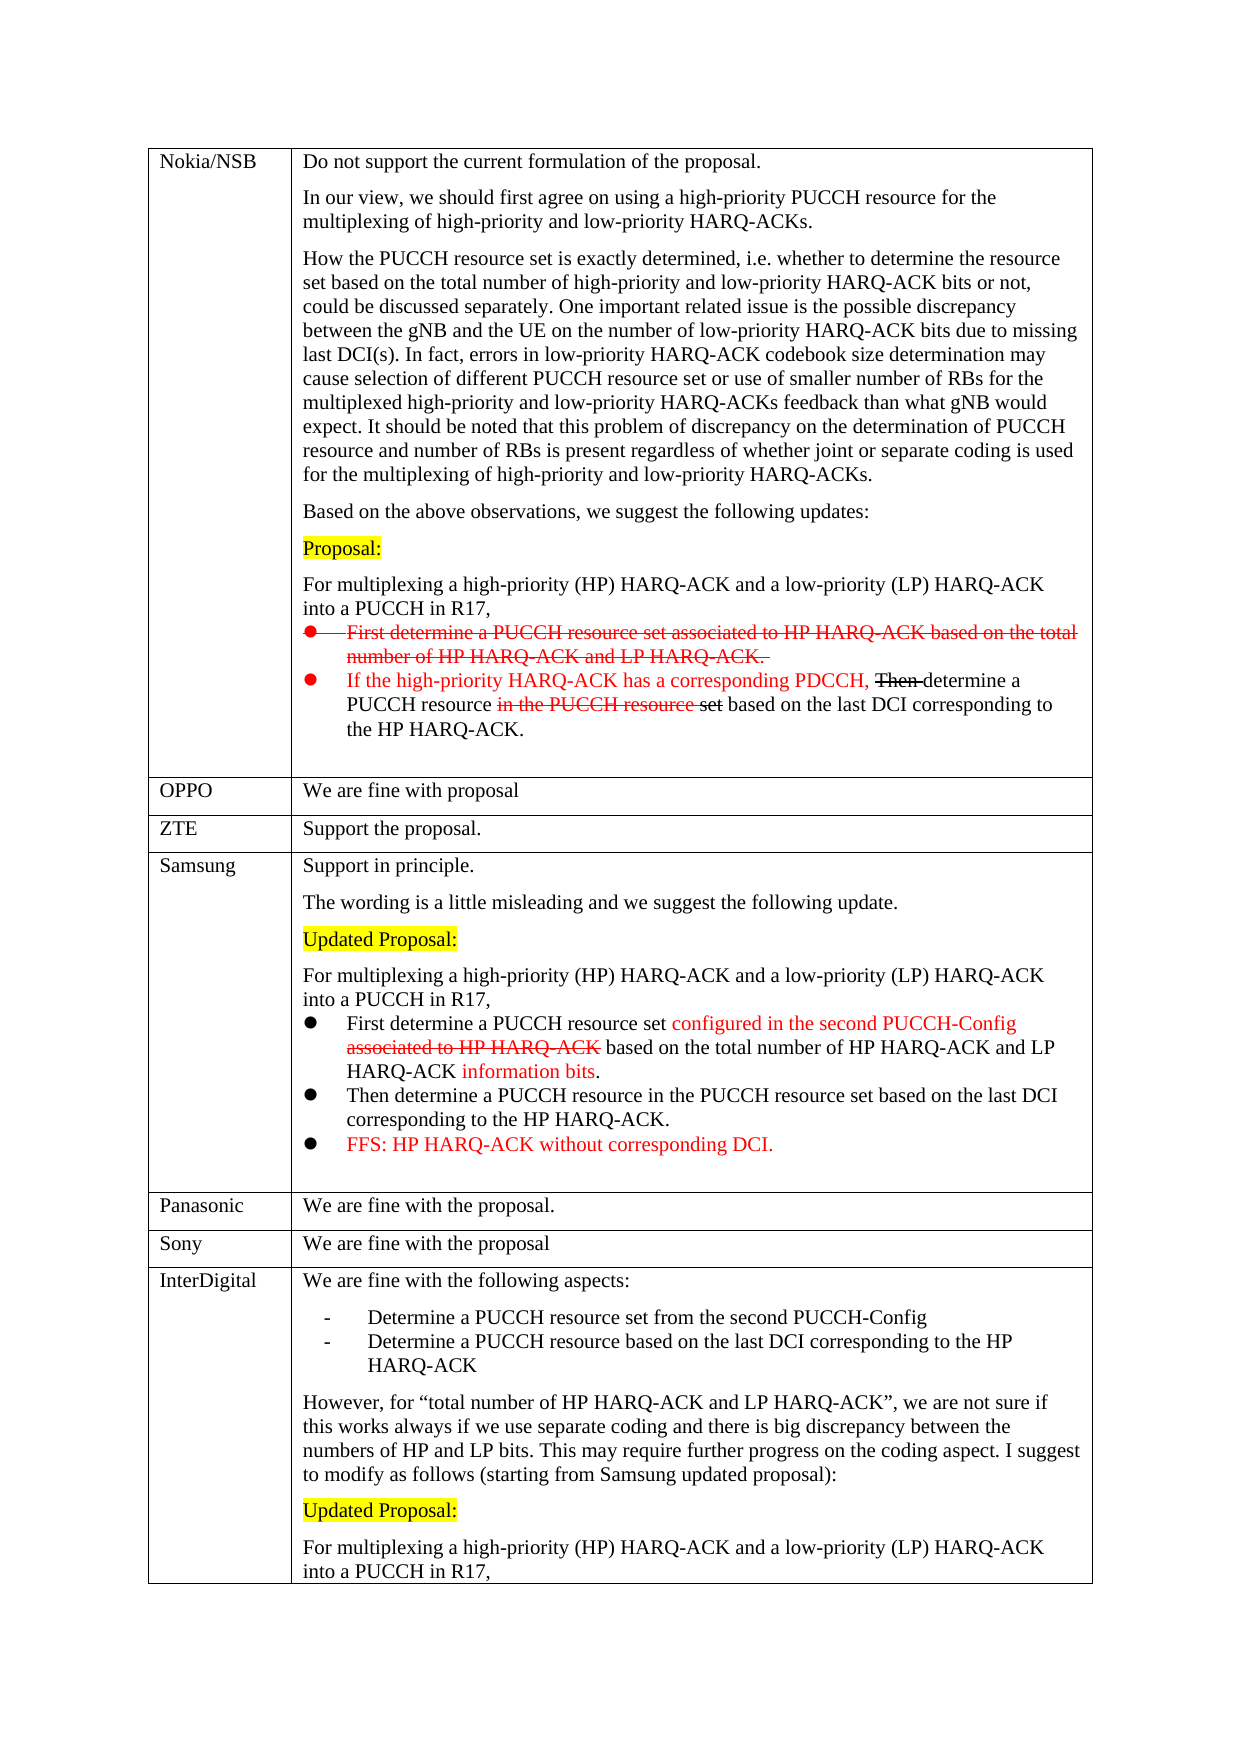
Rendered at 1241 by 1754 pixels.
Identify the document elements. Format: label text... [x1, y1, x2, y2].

table_cell Do not support the current formulation of the proposal. In our view, we should first agree on using a high-priority PUCCH resource for the multiplexing of high-priority and low-priority HARQ-ACKs. How the PUCCH resource set is exactly determined, i.e. whether to determine the resource set based on the total number of high-priority and low-priority HARQ-ACK bits or not, could be discussed separately. One important related issue is the possible discrepancy between the gNB and the UE on the number of low-priority HARQ-ACK bits due to missing last DCI(s). In fact, errors in low-priority HARQ-ACK codebook size determination may cause selection of different PUCCH resource set or use of smaller number of RBs for the multiplexed high-priority and low-priority HARQ-ACKs feedback than what gNB would expect. It should be noted that this problem of discrepancy on the determination of PUCCH resource and number of RBs is present regardless of whether joint or separate coding is used for the multiplexing of high-priority and low-priority HARQ-ACKs. Based on the above observations, we suggest the following updates: Proposal: For multiplexing a high-priority (HP) HARQ-ACK and a low-priority (LP) HARQ-ACK into a PUCCH in R17, First determine a PUCCH resource set associated to HP HARQ-ACK based on the total number of HP HARQ-ACK and LP HARQ-ACK. If the high-priority HARQ-ACK has a corresponding PDCCH, Then determine a PUCCH resource in the PUCCH resource set based on the last DCI corresponding to the HP HARQ-ACK. [292, 149, 1092, 777]
table_cell Support the proposal. [292, 816, 1092, 852]
table_cell We are fine with the proposal. [292, 1193, 1092, 1230]
table_cell ZTE [149, 816, 291, 852]
table_cell Samsung [149, 853, 291, 1192]
table_cell We are fine with proposal [292, 778, 1092, 815]
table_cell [292, 1268, 1092, 1583]
table_cell Support in principle. The wording is a little misleading and we suggest the following update. Updated Proposal: For multiplexing a high-priority (HP) HARQ-ACK and a low-priority (LP) HARQ-ACK into a PUCCH in R17, First determine a PUCCH resource set configured in the second PUCCH-Config associated to HP HARQ-ACK based on the total number of HP HARQ-ACK and LP HARQ-ACK information bits. Then determine a PUCCH resource in the PUCCH resource set based on the last DCI corresponding to the HP HARQ-ACK. FFS: HP HARQ-ACK without corresponding DCI. [292, 853, 1092, 1192]
table_cell Nokia/NSB [149, 149, 291, 777]
table_cell OPPO [149, 778, 291, 815]
table_cell Sony [149, 1231, 291, 1267]
table_cell Panasonic [149, 1193, 291, 1230]
table_cell InterDigital [149, 1268, 291, 1583]
table_cell We are fine with the proposal [292, 1231, 1092, 1267]
